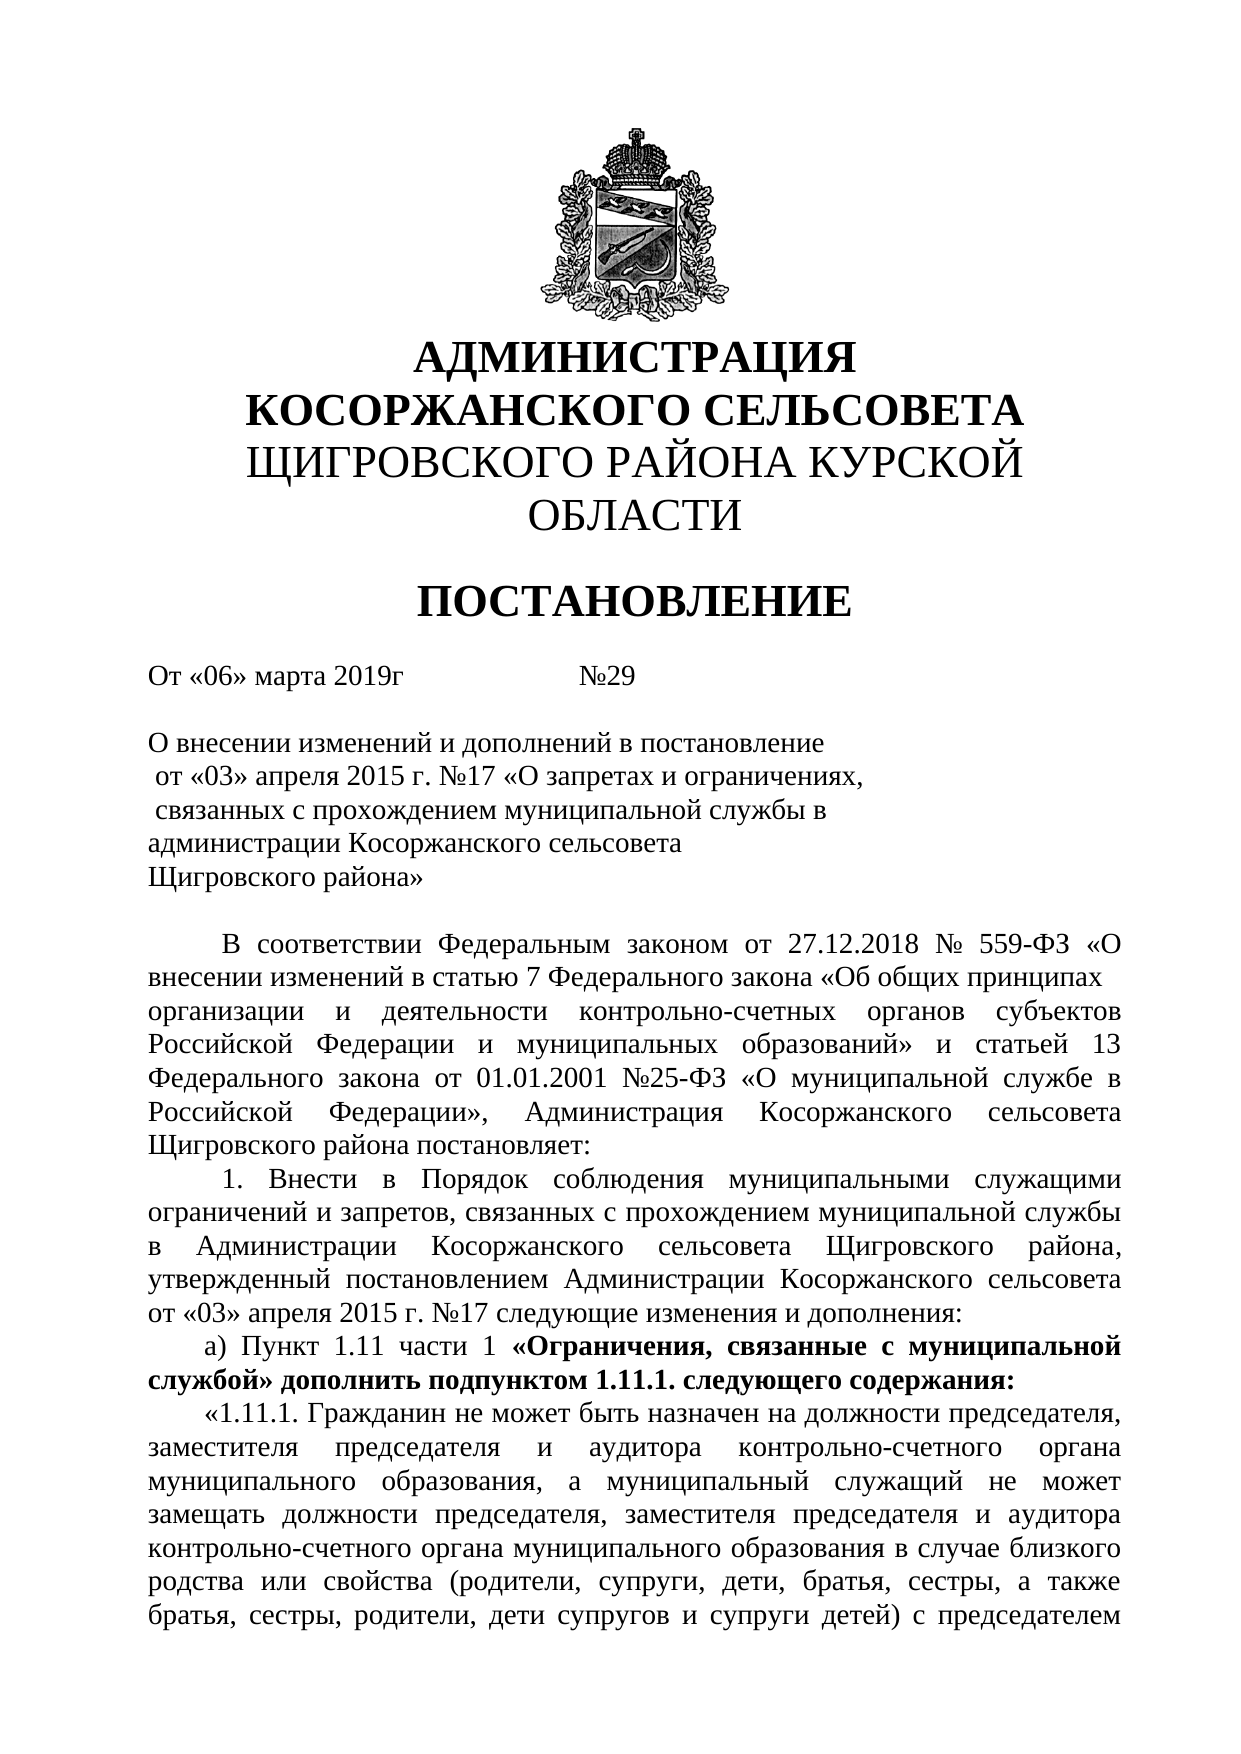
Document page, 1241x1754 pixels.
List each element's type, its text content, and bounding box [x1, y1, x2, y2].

text от «03» апреля 2015 г. №17 «О запретах и ограничениях, [148, 758, 1122, 792]
text администрации Косоржанского сельсовета [148, 825, 1122, 859]
text организации и деятельности контрольно-счетных органов субъектов Российской Федерации и муниципальных образований» и статьей 13 Федерального закона от 01.01.2001 №25-ФЗ «О муниципальной службе в Российской Федерации», Администрация Косоржанского сельсовета Щигровского района постановляет: [148, 993, 1122, 1161]
text Щигровского района» [148, 859, 1122, 892]
text связанных с прохождением муниципальной службы в [148, 792, 1122, 825]
text От «06» марта 2019г №29 [148, 658, 1122, 691]
text а) Пункт 1.11 части 1 «Ограничения, связанные с муниципальной службой» дополнить подпунктом 1.11.1. следующего содержания: [148, 1328, 1122, 1396]
text ПОСТАНОВЛЕНИЕ [148, 574, 1122, 626]
text В соответствии Федеральным законом от 27.12.2018 № 559-ФЗ «О внесении изменений в статью 7 Федерального закона «Об общих принципах [148, 926, 1122, 993]
text ЩИГРОВСКОГО РАЙОНА КУРСКОЙ ОБЛАСТИ [148, 435, 1122, 540]
text 1. Внести в Порядок соблюдения муниципальными служащими ограничений и запретов, связанных с прохождением муниципальной службы в Администрации Косоржанского сельсовета Щигровского района, утвержденный постановлением Администрации Косоржанского сельсовета от «03» апреля 2015 г. №17 следующие изменения и дополнения: [148, 1161, 1122, 1328]
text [148, 1396, 1122, 1630]
text КОСОРЖАНСКОГО СЕЛЬСОВЕТА [148, 382, 1122, 435]
text АДМИНИСТРАЦИЯ [148, 329, 1122, 382]
text О внесении изменений и дополнений в постановление [148, 725, 1122, 758]
